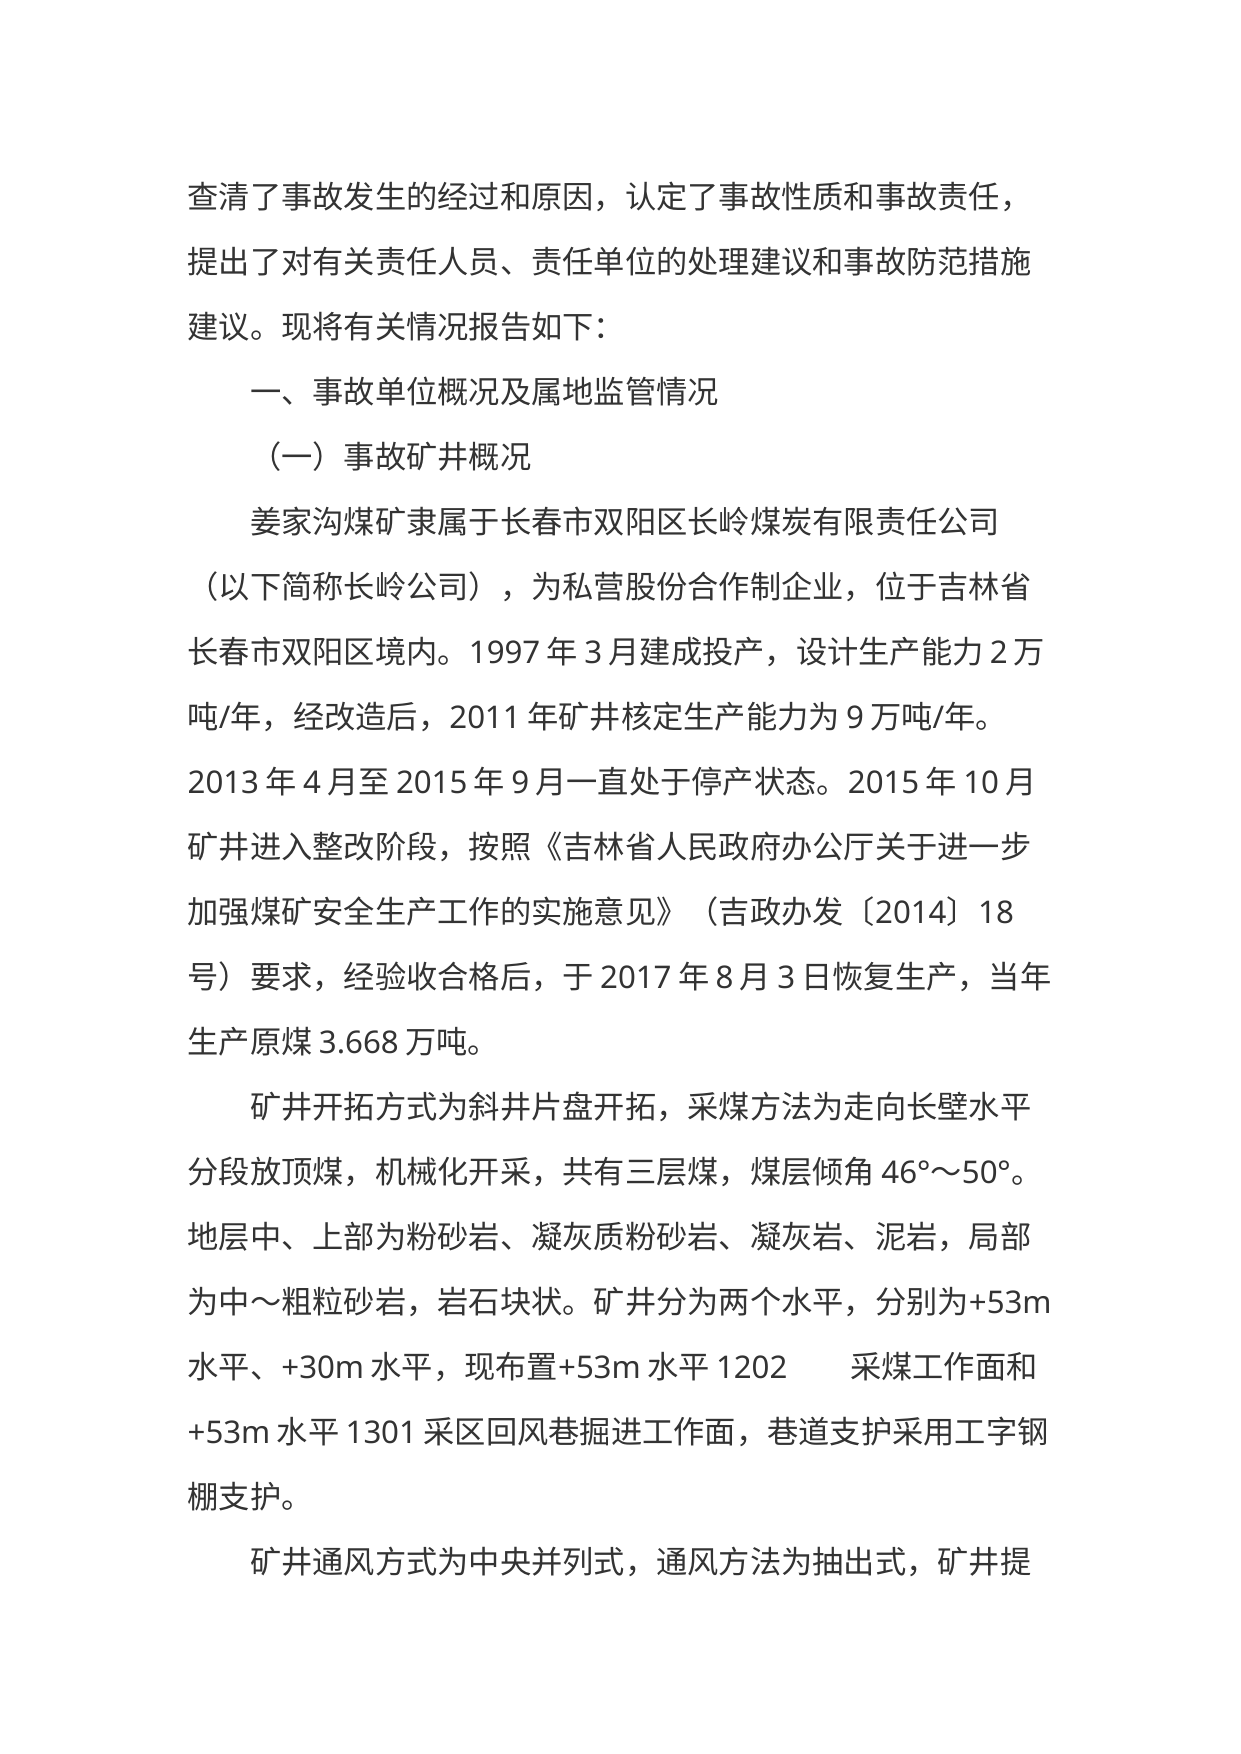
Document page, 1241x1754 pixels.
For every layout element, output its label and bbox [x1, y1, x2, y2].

text [187, 162, 1053, 1592]
